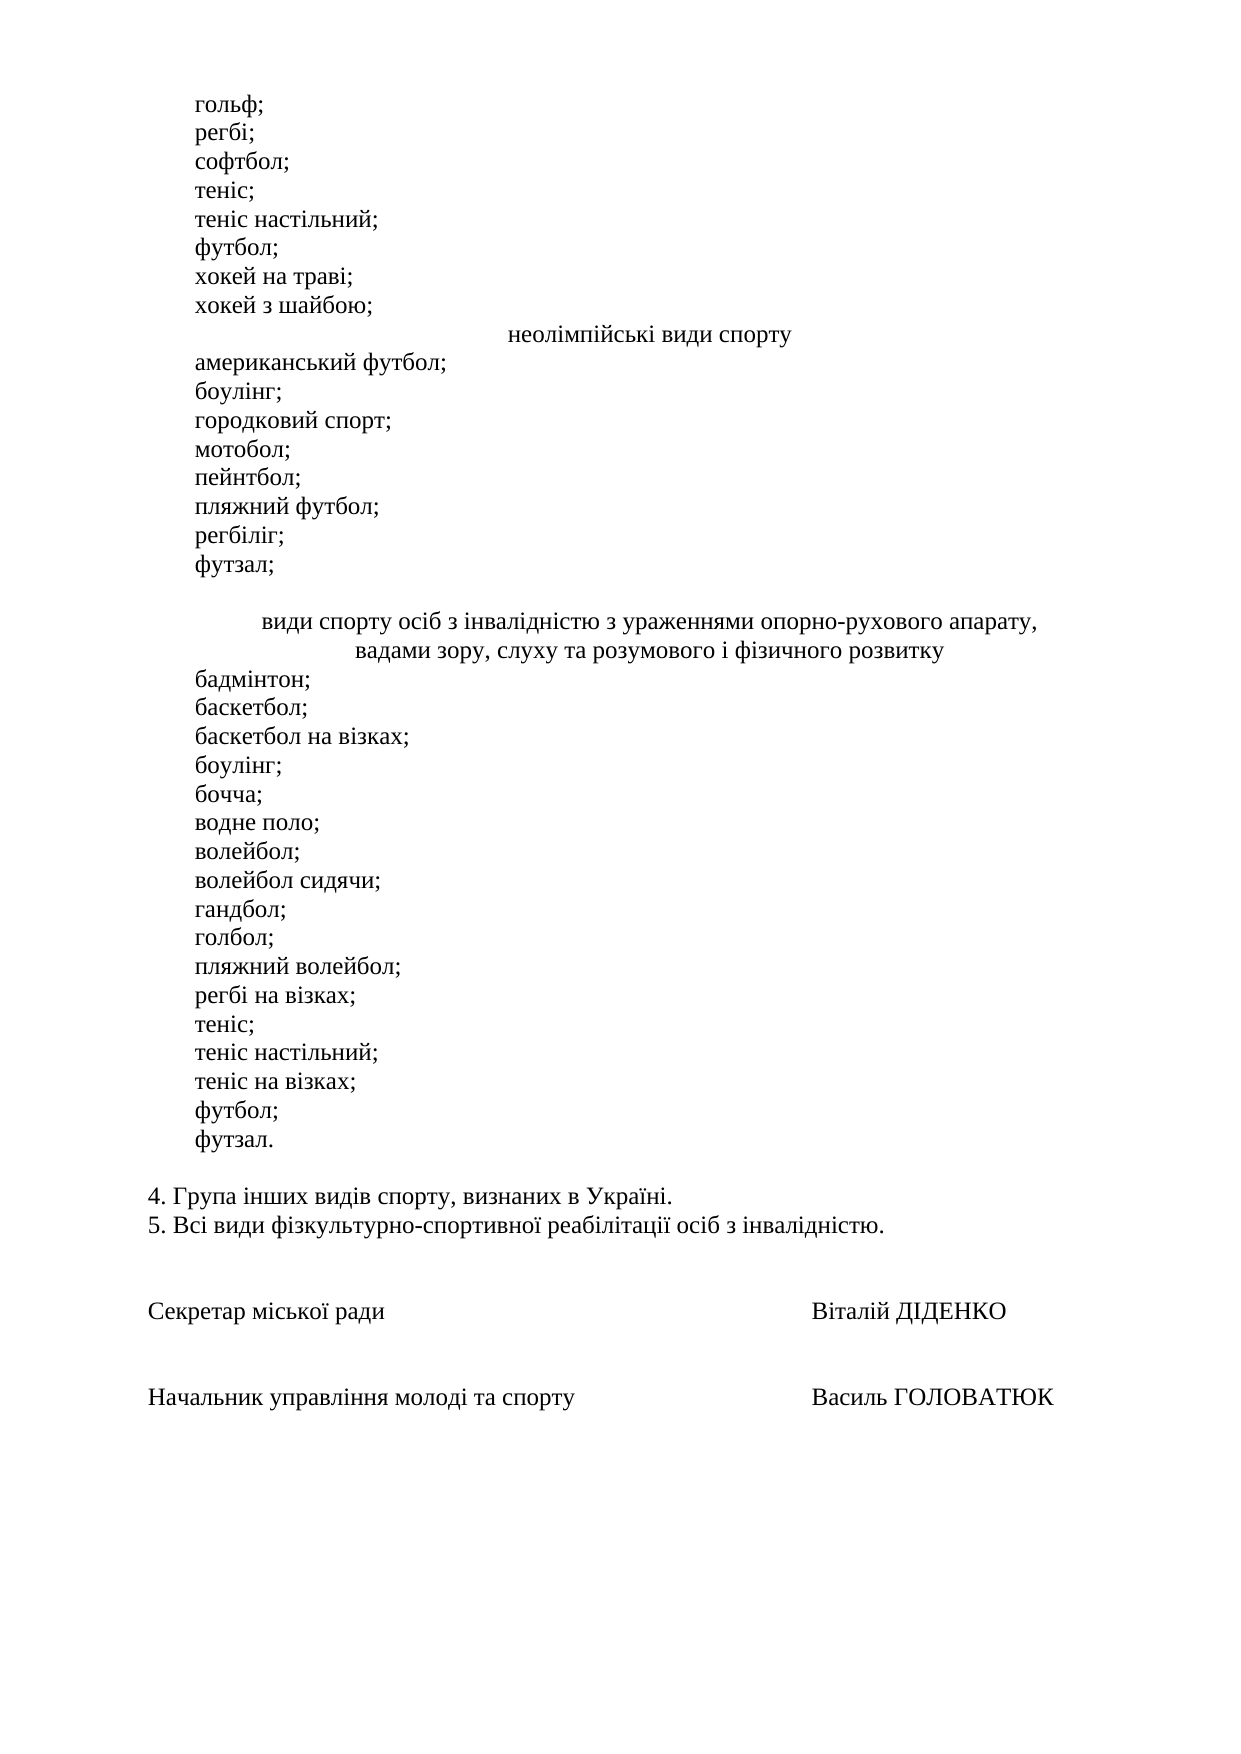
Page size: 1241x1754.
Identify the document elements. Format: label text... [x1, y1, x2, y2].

text волейбол; [148, 836, 1152, 865]
text футзал; [148, 549, 1152, 577]
text гандбол; [148, 894, 1152, 922]
text боулінг; [148, 750, 1152, 779]
text волейбол сидячи; [148, 865, 1152, 894]
text 5. Всі види фізкультурно-спортивної реабілітації осіб з інвалідністю. [148, 1210, 1152, 1239]
text бадмінтон; [148, 664, 1152, 692]
text баскетбол на візках; [148, 721, 1152, 750]
text городковий спорт; [148, 405, 1152, 434]
text 4. Група інших видів спорту, визнаних в Україні. [148, 1181, 1152, 1210]
text боулінг; [148, 376, 1152, 405]
text пейнтбол; [148, 462, 1152, 491]
text хокей з шайбою; [148, 290, 1152, 319]
text футбол; [148, 1095, 1152, 1124]
text регбі на візках; [148, 980, 1152, 1009]
text вадами зору, слуху та розумового і фізичного розвитку [148, 635, 1152, 664]
text Секретар міської ради Віталій ДІДЕНКО [148, 1296, 1152, 1325]
text бочча; [148, 779, 1152, 807]
text теніс настільний; [148, 1037, 1152, 1066]
text голбол; [148, 922, 1152, 951]
text теніс на візках; [148, 1066, 1152, 1095]
text регбіліг; [148, 520, 1152, 549]
text американський футбол; [148, 347, 1152, 376]
text регбі; [148, 117, 1152, 146]
text водне поло; [148, 807, 1152, 836]
text гольф; [148, 89, 1152, 117]
text мотобол; [148, 434, 1152, 462]
text хокей на траві; [148, 261, 1152, 290]
text футзал. [148, 1124, 1152, 1152]
text софтбол; [148, 146, 1152, 175]
text види спорту осіб з інвалідністю з ураженнями опорно-рухового апарату, [148, 606, 1152, 635]
text теніс; [148, 1009, 1152, 1037]
text неолімпійські види спорту [148, 319, 1152, 347]
text теніс; [148, 175, 1152, 204]
text Начальник управління молоді та спорту Василь ГОЛОВАТЮК [148, 1382, 1152, 1411]
text баскетбол; [148, 692, 1152, 721]
text пляжний волейбол; [148, 951, 1152, 980]
text футбол; [148, 232, 1152, 261]
text теніс настільний; [148, 204, 1152, 232]
text пляжний футбол; [148, 491, 1152, 520]
